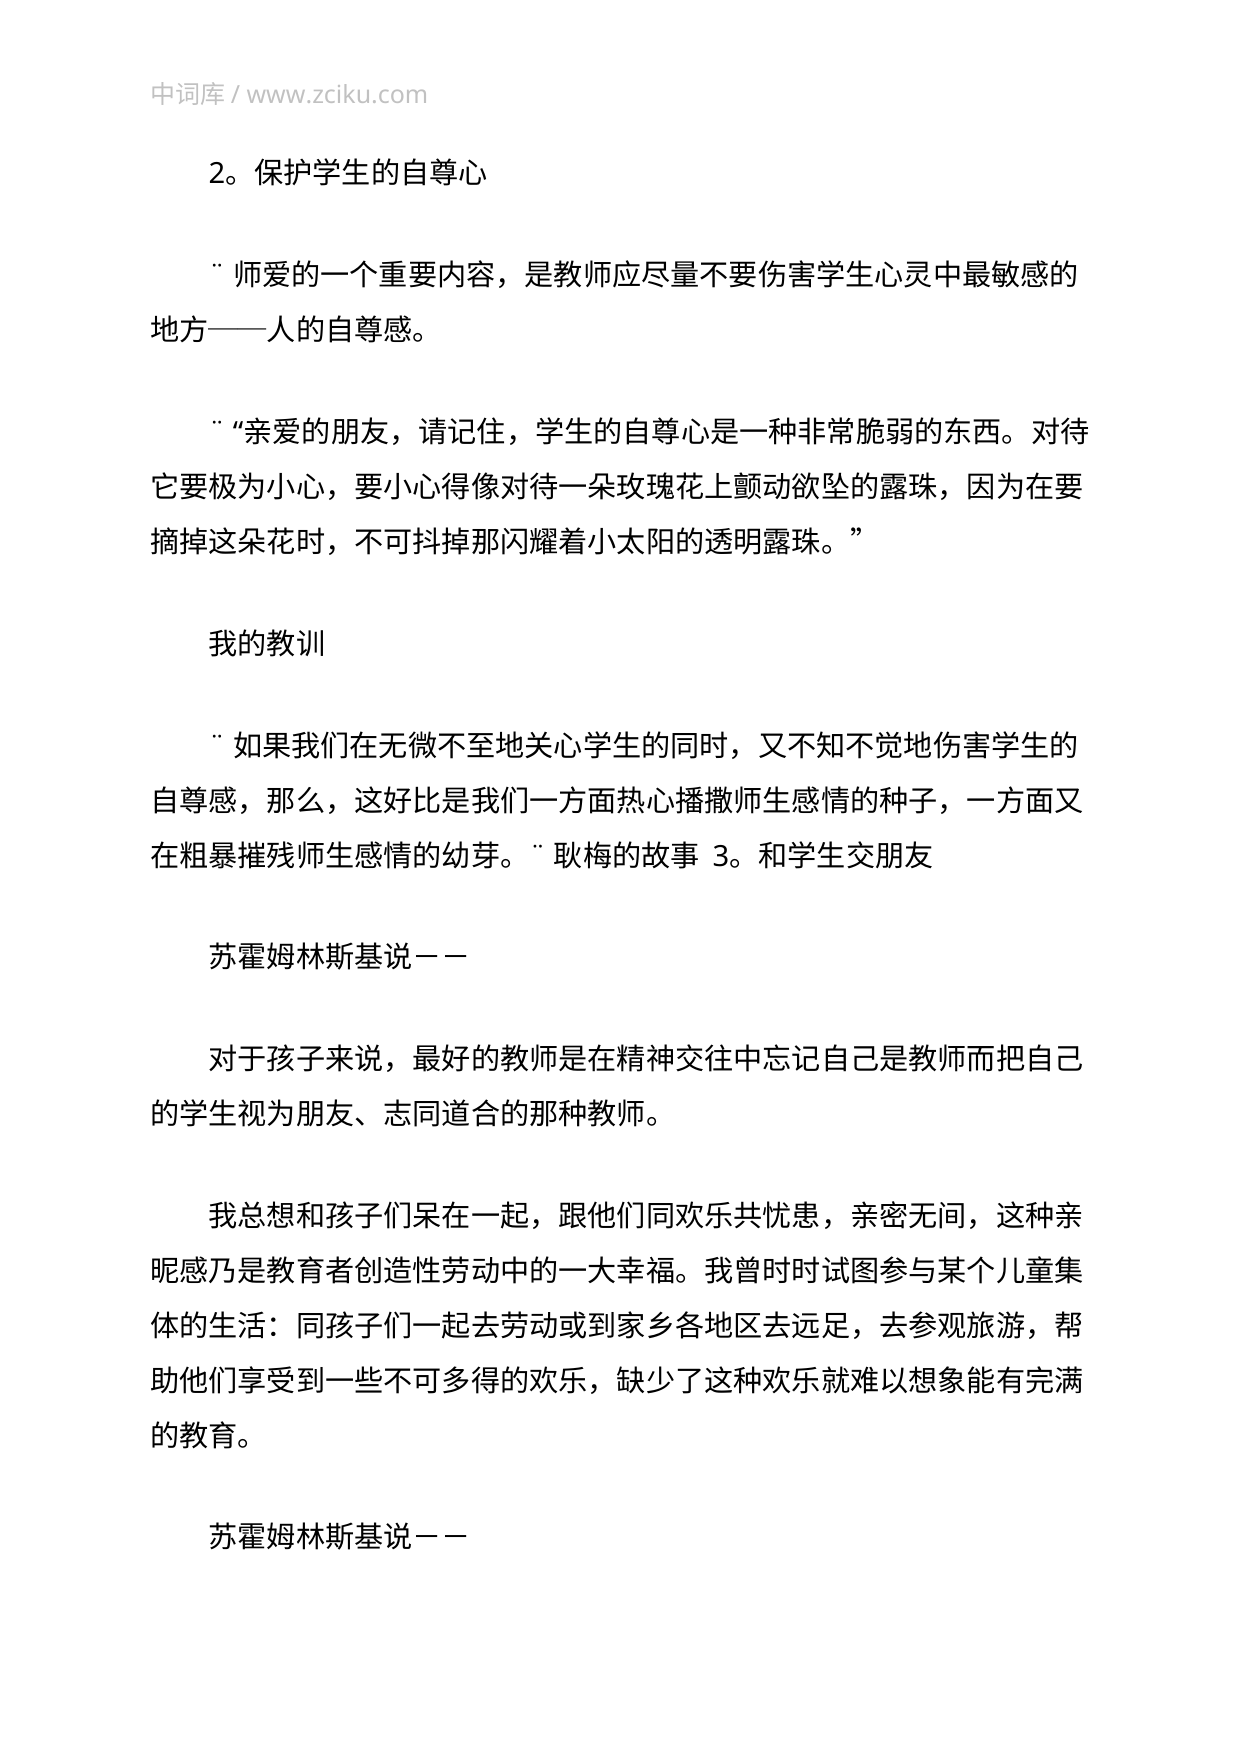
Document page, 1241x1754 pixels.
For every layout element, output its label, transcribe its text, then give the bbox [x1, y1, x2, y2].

text 对于孩子来说，最好的教师是在精神交往中忘记自己是教师而把自己的学生视为朋友、志同道合的那种教师。 [150, 1036, 1090, 1133]
text ¨ 如果我们在无微不至地关心学生的同时，又不知不觉地伤害学生的自尊感，那么，这好比是我们一方面热心播撒师生感情的种子，一方面又在粗暴摧残师生感情的幼芽。¨ 耿梅的故事 3。和学生交朋友 [150, 722, 1090, 874]
text 我总想和孩子们呆在一起，跟他们同欢乐共忧患，亲密无间，这种亲昵感乃是教育者创造性劳动中的一大幸福。我曾时时试图参与某个儿童集体的生活：同孩子们一起去劳动或到家乡各地区去远足，去参观旅游，帮助他们享受到一些不可多得的欢乐，缺少了这种欢乐就难以想象能有完满的教育。 [150, 1192, 1090, 1454]
text 苏霍姆林斯基说－－ [150, 934, 1090, 976]
text ¨ “亲爱的朋友，请记住，学生的自尊心是一种非常脆弱的东西。对待它要极为小心，要小心得像对待一朵玫瑰花上颤动欲坠的露珠，因为在要摘掉这朵花时，不可抖掉那闪耀着小太阳的透明露珠。” [150, 409, 1090, 561]
text 2。保护学生的自尊心 [150, 150, 1090, 192]
text 苏霍姆林斯基说－－ [150, 1514, 1090, 1556]
text 我的教训 [150, 620, 1090, 663]
text ¨ 师爱的一个重要内容，是教师应尽量不要伤害学生心灵中最敏感的地方──人的自尊感。 [150, 252, 1090, 349]
